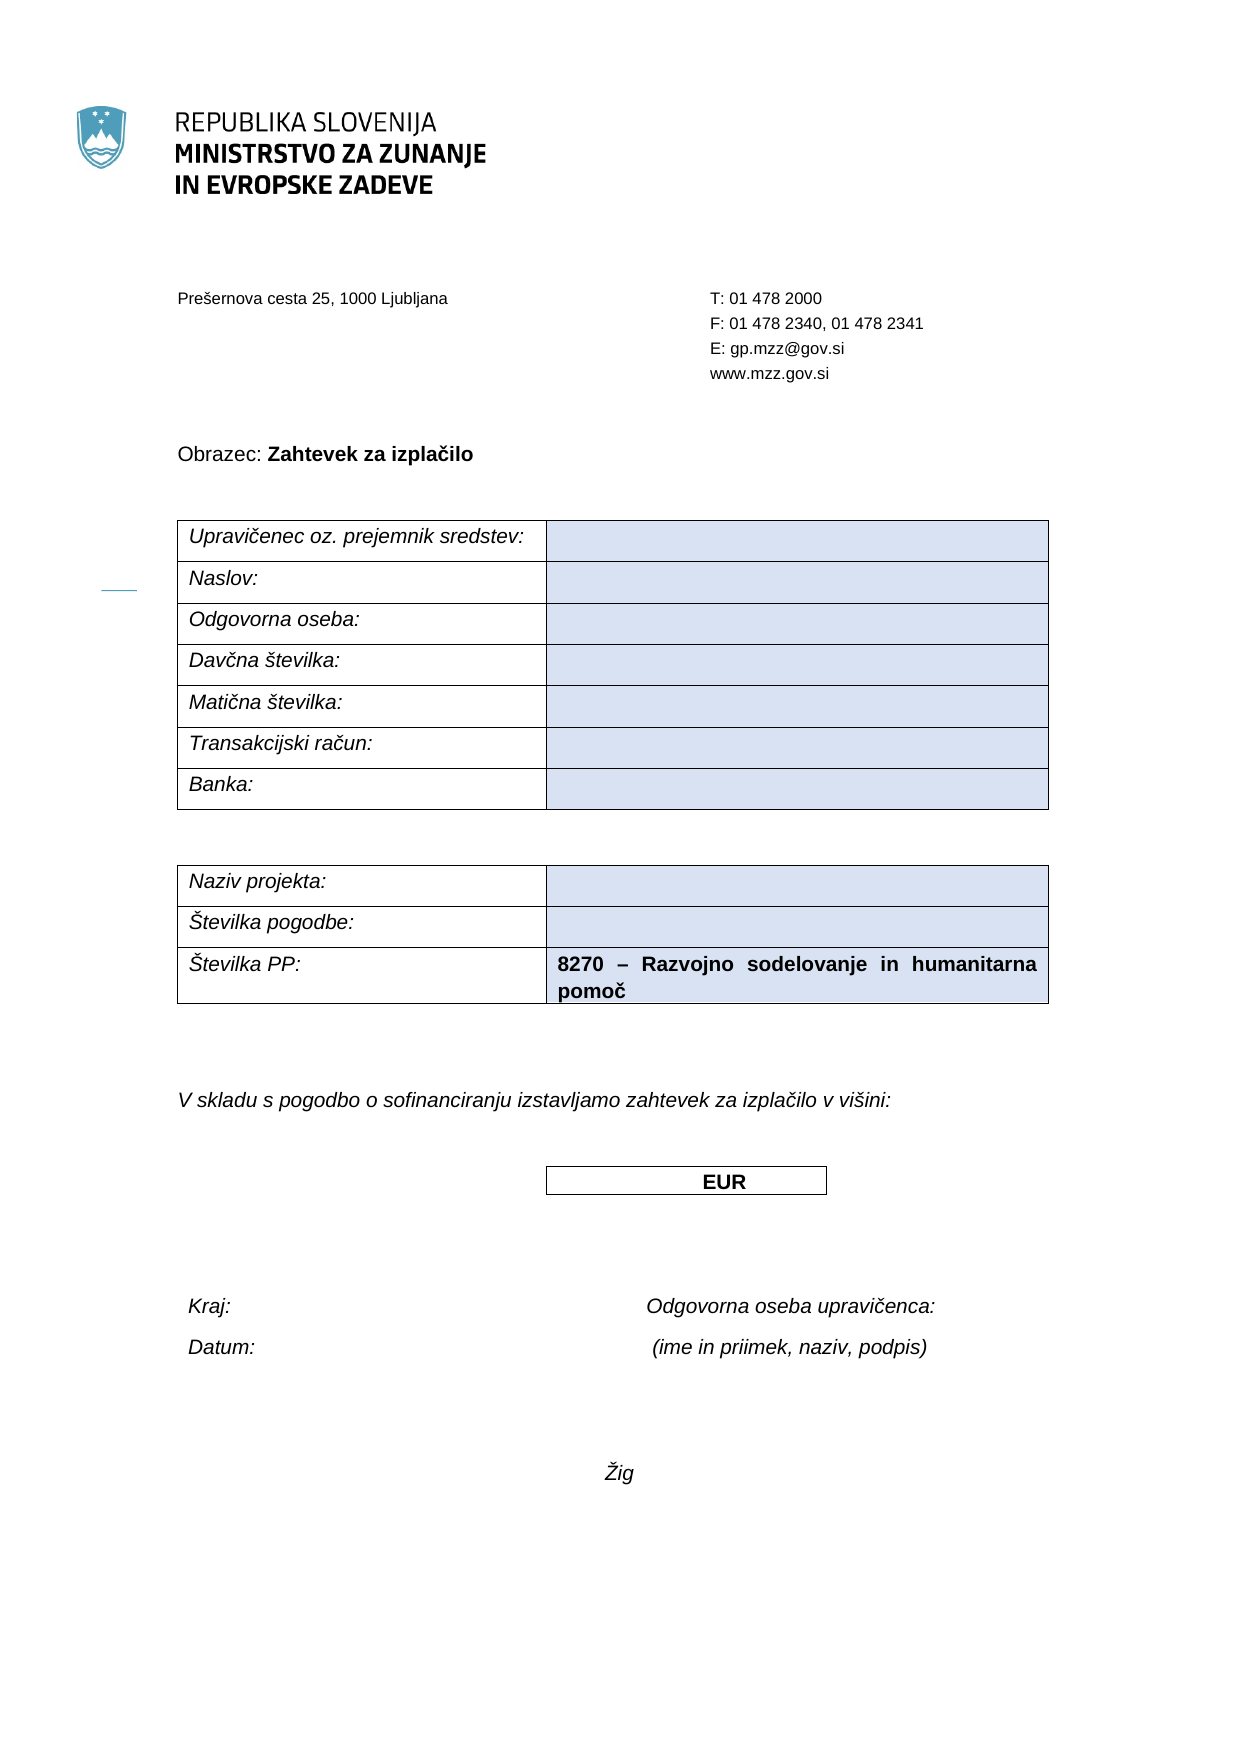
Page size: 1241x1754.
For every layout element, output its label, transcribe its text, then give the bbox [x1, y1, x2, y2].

table_cell [547, 907, 1048, 947]
table_cell 8270 – Razvojno sodelovanje in humanitarna pomoč [547, 948, 1048, 1002]
table_cell Transakcijski račun: [178, 728, 546, 768]
table_header [547, 866, 1048, 906]
table_header Kraj: [177, 1276, 635, 1318]
table_cell [547, 562, 1048, 603]
table_header Odgovorna oseba upravičenca: [635, 1276, 1048, 1318]
table_cell [547, 728, 1048, 768]
table_header EUR [547, 1167, 826, 1194]
table_cell Številka PP: [178, 948, 546, 1002]
table_cell Številka pogodbe: [178, 907, 546, 947]
table_header Naziv projekta: [178, 866, 546, 906]
table_cell (ime in priimek, naziv, podpis) [635, 1318, 1048, 1359]
table_cell Banka: [178, 769, 546, 809]
table_cell Davčna številka: [178, 645, 546, 685]
text Žig [177, 1458, 1063, 1485]
picture [76, 106, 486, 194]
table_cell [547, 645, 1048, 685]
table_cell Odgovorna oseba: [178, 604, 546, 644]
table_cell Naslov: [178, 562, 546, 603]
table_cell Datum: [177, 1318, 635, 1359]
text V skladu s pogodbo o sofinanciranju izstavljamo zahtevek za izplačilo v višini: [177, 1085, 1063, 1112]
table_header Upravičenec oz. prejemnik sredstev: [178, 521, 546, 561]
table_cell Matična številka: [178, 686, 546, 727]
table_cell [547, 604, 1048, 644]
table_cell [547, 686, 1048, 727]
table_header [547, 521, 1048, 561]
table_cell [547, 769, 1048, 809]
